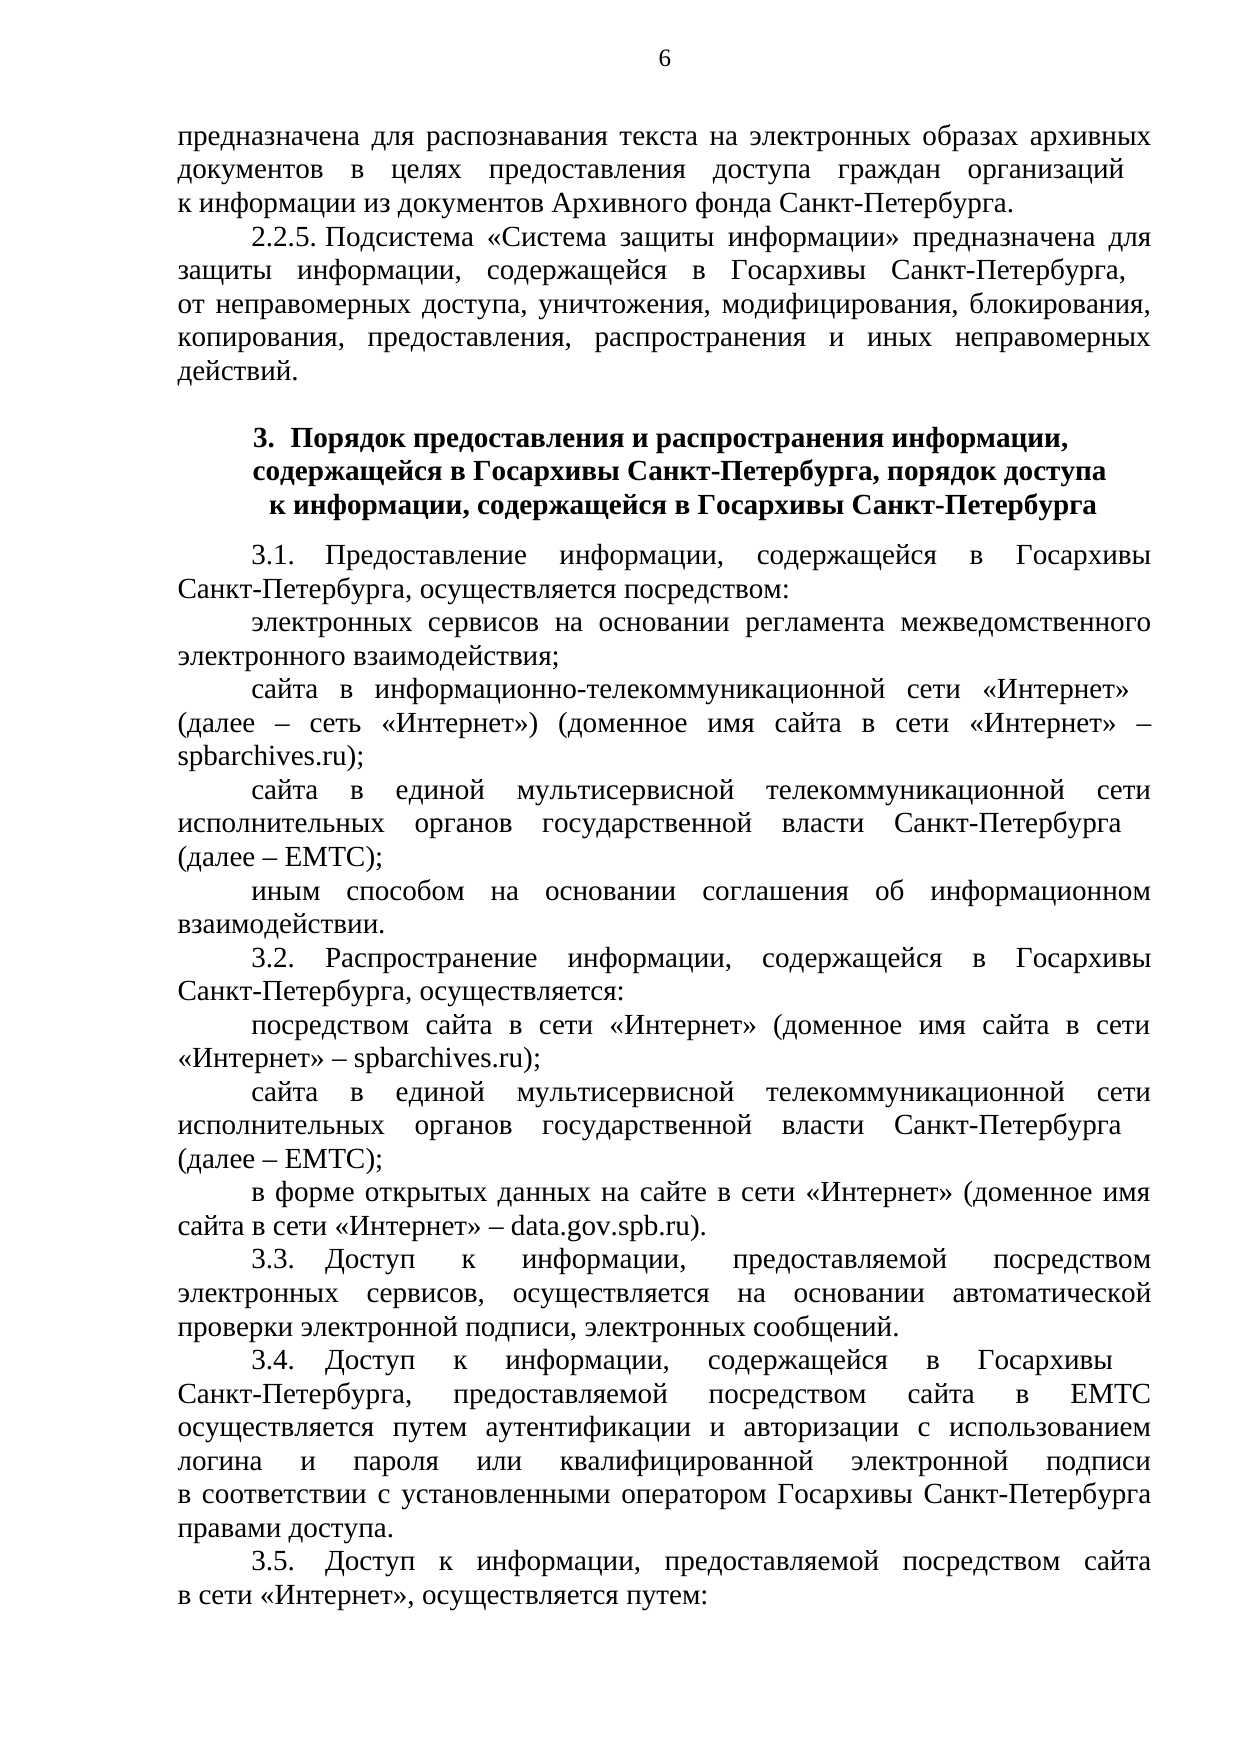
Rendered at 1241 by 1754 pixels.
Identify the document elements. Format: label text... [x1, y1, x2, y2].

list Порядок предоставления и распространения информации, содержащейся в Госархивы Санкт-Петербурга, порядок доступа к информации, содержащейся в Госархивы Санкт-Петербурга [177, 420, 1152, 521]
text сайта в единой мультисервисной телекоммуникационной сети исполнительных органов государственной власти Санкт-Петербурга (далее – ЕМТС); [177, 1074, 1152, 1174]
text электронных сервисов на основании регламента межведомственного электронного взаимодействия; [177, 604, 1152, 671]
list Доступ к информации, предоставляемой посредством сайта в сети «Интернет», осуществляется путем: [177, 1543, 1152, 1611]
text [177, 118, 1152, 219]
text посредством сайта в сети «Интернет» (доменное имя сайта в сети «Интернет» – spbarchives.ru); [177, 1007, 1152, 1074]
text сайта в информационно-телекоммуникационной сети «Интернет» (далее – сеть «Интернет») (доменное имя сайта в сети «Интернет» – spbarchives.ru); [177, 671, 1152, 772]
list Предоставление информации, содержащейся в Госархивы Санкт-Петербурга, осуществляется посредством: [177, 537, 1152, 604]
list Распространение информации, содержащейся в Госархивы Санкт-Петербурга, осуществляется: [177, 940, 1152, 1007]
list Доступ к информации, предоставляемой посредством электронных сервисов, осуществляется на основании автоматической проверки электронной подписи, электронных сообщений. [177, 1242, 1152, 1342]
text иным способом на основании соглашения об информационном взаимодействии. [177, 873, 1152, 940]
text 2.2.5. Подсистема «Система защиты информации» предназначена для защиты информации, содержащейся в Госархивы Санкт-Петербурга, от неправомерных доступа, уничтожения, модифицирования, блокирования, копирования, предоставления, распространения и иных неправомерных действий. [177, 219, 1152, 386]
list Доступ к информации, содержащейся в Госархивы Санкт-Петербурга, предоставляемой посредством сайта в ЕМТС осуществляется путем аутентификации и авторизации с использованием логина и пароля или квалифицированной электронной подписи в соответствии с установленными оператором Госархивы Санкт-Петербурга правами доступа. [177, 1342, 1152, 1543]
text сайта в единой мультисервисной телекоммуникационной сети исполнительных органов государственной власти Санкт-Петербурга (далее – ЕМТС); [177, 772, 1152, 873]
text в форме открытых данных на сайте в сети «Интернет» (доменное имя сайта в сети «Интернет» – data.gov.spb.ru). [177, 1174, 1152, 1242]
